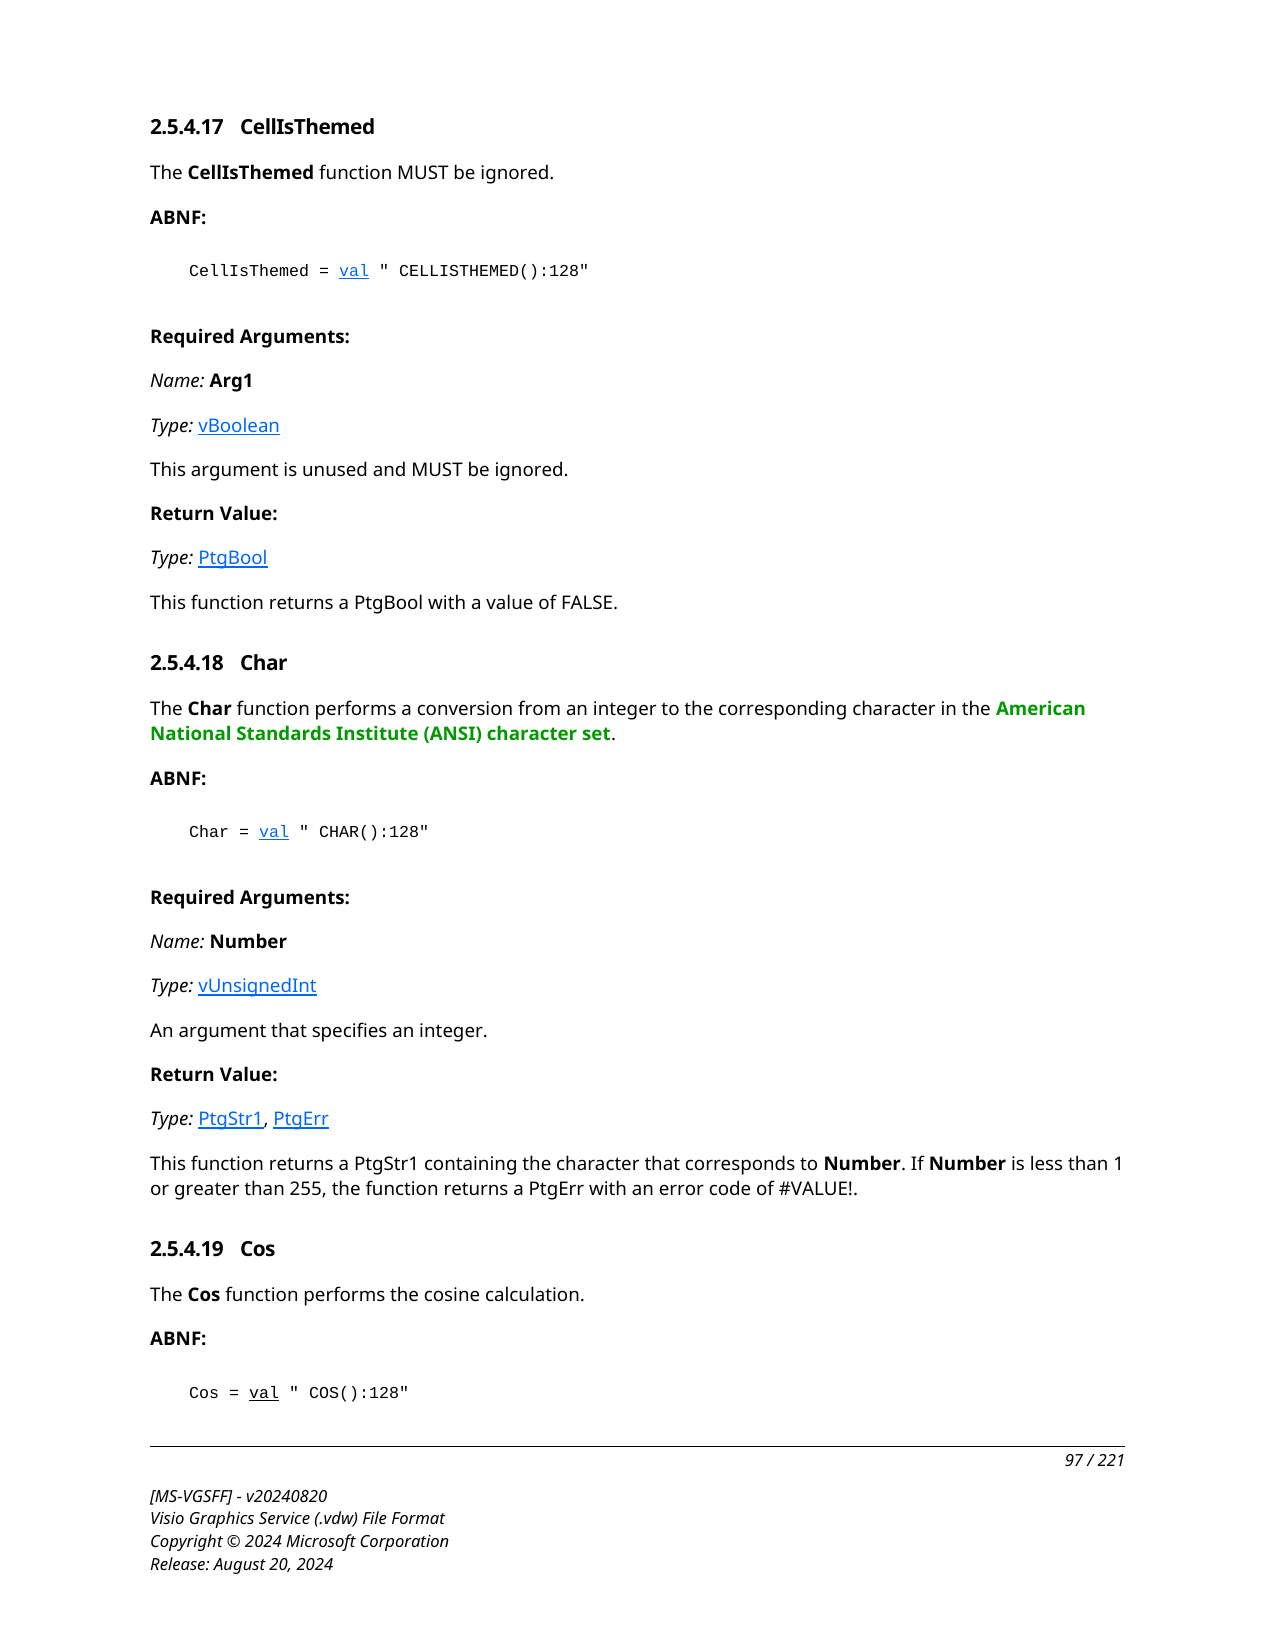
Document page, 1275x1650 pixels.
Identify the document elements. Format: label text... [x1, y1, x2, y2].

text Required Arguments: [150, 884, 1125, 910]
text The CellIsThemed function MUST be ignored. [150, 160, 1125, 185]
text Name: Number [150, 928, 1125, 954]
text Name: Arg1 [150, 368, 1125, 393]
text Return Value: [150, 1061, 1125, 1087]
text Char = val " CHAR():128" [175, 815, 1137, 853]
text The Char function performs a conversion from an integer to the corresponding character in the American National Standards Institute (ANSI) character set. [150, 695, 1125, 746]
subtitle Cos [150, 1234, 1125, 1263]
text This argument is unused and MUST be ignored. [150, 456, 1125, 482]
text This function returns a PtgStr1 containing the character that corresponds to Number. If Number is less than 1 or greater than 255, the function returns a PtgErr with an error code of #VALUE!. [150, 1150, 1125, 1201]
subtitle Char [150, 648, 1125, 676]
text ABNF: [150, 1326, 1125, 1351]
text ABNF: [150, 204, 1125, 229]
text CellIsThemed = val " CELLISTHEMED():128" [175, 255, 1137, 292]
text Type: PtgBool [150, 545, 1125, 570]
text Type: vBoolean [150, 412, 1125, 437]
text An argument that specifies an integer. [150, 1017, 1125, 1042]
text Cos = val " COS():128" [175, 1376, 1137, 1414]
text The Cos function performs the cosine calculation. [150, 1281, 1125, 1307]
text This function returns a PtgBool with a value of FALSE. [150, 589, 1125, 614]
text ABNF: [150, 765, 1125, 790]
text Return Value: [150, 500, 1125, 526]
text Type: vUnsignedInt [150, 973, 1125, 998]
subtitle CellIsThemed [150, 112, 1125, 141]
text Required Arguments: [150, 323, 1125, 349]
text Type: PtgStr1, PtgErr [150, 1106, 1125, 1131]
